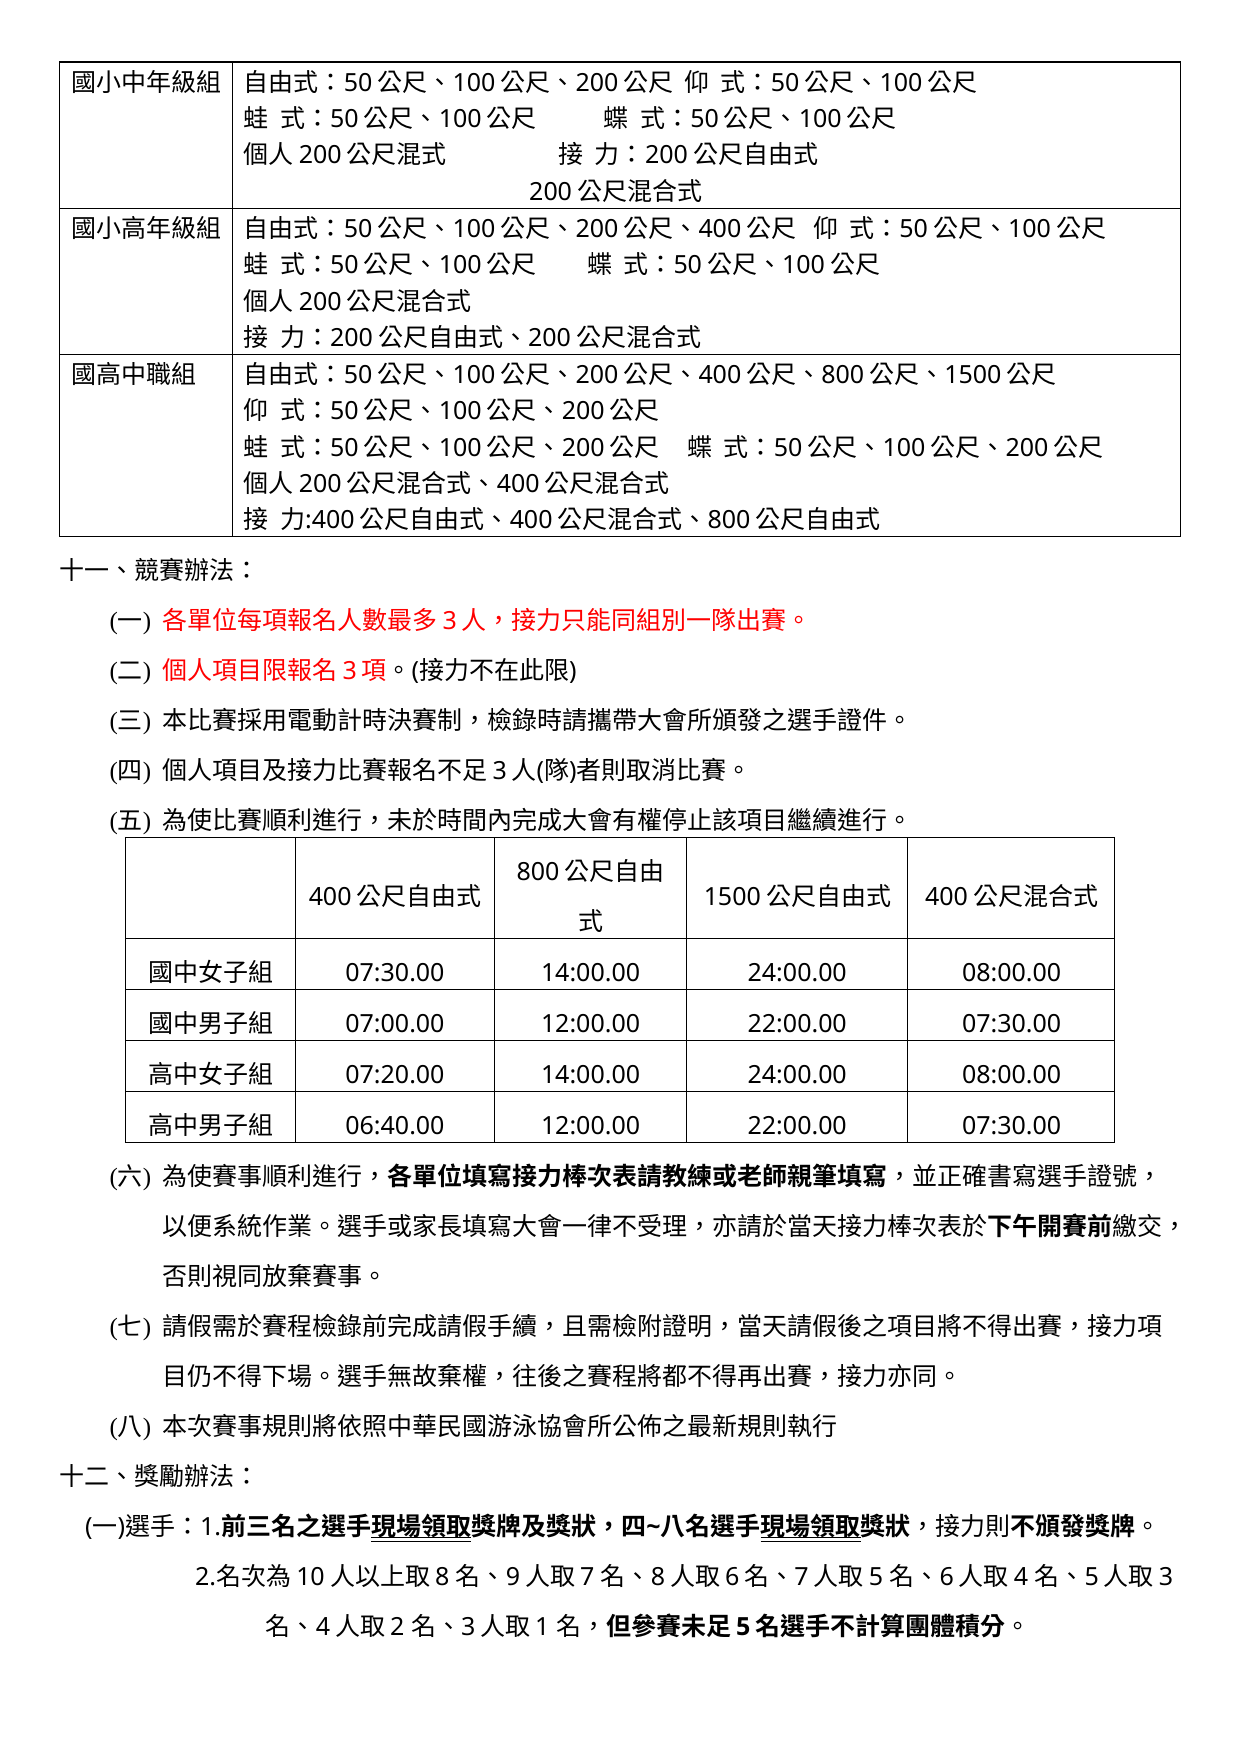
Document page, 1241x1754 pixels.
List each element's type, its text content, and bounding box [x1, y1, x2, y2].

table_cell 高中男子組 [126, 1092, 295, 1142]
list 為使賽事順利進行，各單位填寫接力棒次表請教練或老師親筆填寫，並正確書寫選手證號，以便系統作業。選手或家長填寫大會一律不受理，亦請於當天接力棒次表於下午開賽前繳交，否則視同放棄賽事。 [109, 1143, 1181, 1293]
table_cell 國小高年級組 [60, 209, 232, 353]
table_header 400公尺自由式 [296, 838, 494, 938]
table_cell 08:00.00 [908, 939, 1114, 989]
table_cell 24:00.00 [687, 939, 907, 989]
table_cell 14:00.00 [495, 1041, 686, 1091]
table_cell 07:00.00 [296, 990, 494, 1040]
table_cell 國小中年級組 [60, 63, 232, 207]
table_cell 12:00.00 [495, 990, 686, 1040]
table_cell 國高中職組 [60, 355, 232, 536]
table_cell 國中男子組 [126, 990, 295, 1040]
list 個人項目及接力比賽報名不足3人(隊)者則取消比賽。 [109, 737, 1181, 787]
table_cell 12:00.00 [495, 1092, 686, 1142]
table_cell 高中女子組 [126, 1041, 295, 1091]
text (一)選手：1.前三名之選手現場領取獎牌及獎狀，四~八名選手現場領取獎狀，接力則不頒發獎牌。 [59, 1493, 1181, 1543]
table_header 1500公尺自由式 [687, 838, 907, 938]
table_header [126, 838, 295, 938]
text 十一、競賽辦法： [59, 537, 1181, 587]
table_cell 自由式：50公尺、100公尺、200公尺、400公尺 仰 式：50公尺、100公尺 蛙 式：50公尺、100公尺 蝶 式：50公尺、100公尺 個人200公尺混合式 接 力：200公尺自由式、200公尺混合式 [233, 209, 1180, 353]
table_cell 08:00.00 [908, 1041, 1114, 1091]
table_header 800公尺自由式 [495, 838, 686, 938]
list 本比賽採用電動計時決賽制，檢錄時請攜帶大會所頒發之選手證件。 [109, 687, 1181, 737]
list 本次賽事規則將依照中華民國游泳協會所公佈之最新規則執行 [109, 1393, 1181, 1443]
list 個人項目限報名3項。(接力不在此限) [109, 637, 1181, 687]
list 請假需於賽程檢錄前完成請假手續，且需檢附證明，當天請假後之項目將不得出賽，接力項目仍不得下場。選手無故棄權，往後之賽程將都不得再出賽，接力亦同。 [109, 1293, 1181, 1393]
table_cell 自由式：50公尺、100公尺、200公尺、400公尺、800公尺、1500公尺 仰 式：50公尺、100公尺、200公尺 蛙 式：50公尺、100公尺、200公尺 蝶 式：50公尺、100公尺、200公尺 個人200公尺混合式、400公尺混合式 接 力:400公尺自由式、400公尺混合式、800公尺自由式 [233, 355, 1180, 536]
table_cell 24:00.00 [687, 1041, 907, 1091]
text 十二、獎勵辦法： [59, 1443, 1181, 1493]
list 為使比賽順利進行，未於時間內完成大會有權停止該項目繼續進行。 [109, 787, 1181, 837]
table_cell 14:00.00 [495, 939, 686, 989]
table_header 400公尺混合式 [908, 838, 1114, 938]
table_cell 06:40.00 [296, 1092, 494, 1142]
table_cell 07:30.00 [908, 990, 1114, 1040]
table_cell 07:30.00 [296, 939, 494, 989]
table_cell 自由式：50公尺、100公尺、200公尺 仰 式：50公尺、100公尺 蛙 式：50公尺、100公尺 蝶 式：50公尺、100公尺 個人200公尺混式 接 力：200公尺自由式 200公尺混合式 [233, 63, 1180, 207]
list 各單位每項報名人數最多3人，接力只能同組別一隊出賽。 [109, 587, 1181, 637]
table_cell 22:00.00 [687, 1092, 907, 1142]
table_cell 07:30.00 [908, 1092, 1114, 1142]
table_cell 22:00.00 [687, 990, 907, 1040]
table_cell 國中女子組 [126, 939, 295, 989]
table_cell 07:20.00 [296, 1041, 494, 1091]
text 2.名次為10人以上取8 名、9人取7 名、8人取6名、7人取5 名、6人取4 名、5人取3 名、4人取2 名、3人取1 名，但參賽未足5名選手不計算團體積分。 [149, 1543, 1181, 1643]
